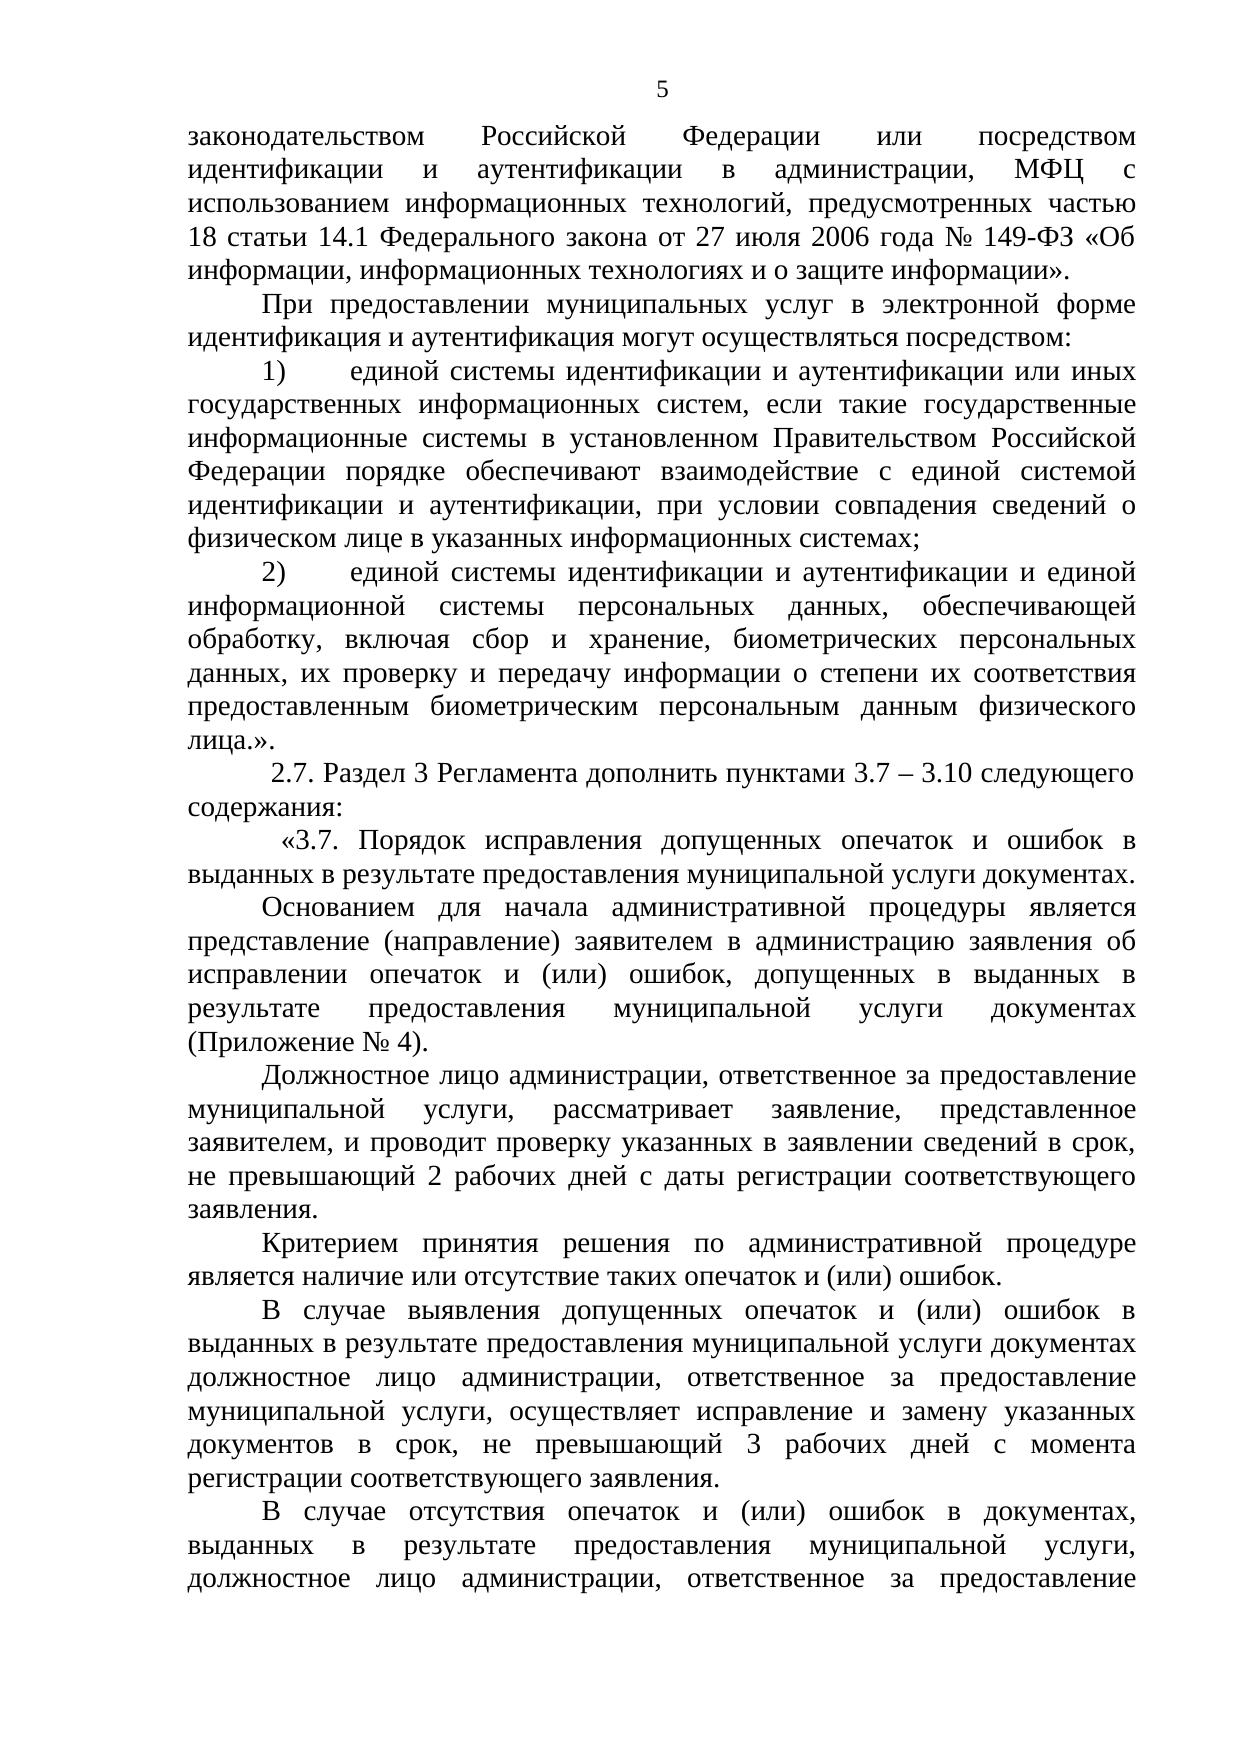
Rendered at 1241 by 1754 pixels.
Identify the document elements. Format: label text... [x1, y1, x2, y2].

text Критерием принятия решения по административной процедуре является наличие или отсутствие таких опечаток и (или) ошибок. [187, 1225, 1137, 1292]
text Основанием для начала административной процедуры является представление (направление) заявителем в администрацию заявления об исправлении опечаток и (или) ошибок, допущенных в выданных в результате предоставления муниципальной услуги документах (Приложение № 4). [187, 889, 1137, 1057]
text 2.7. Раздел 3 Регламента дополнить пунктами 3.7 – 3.10 следующего содержания: [187, 755, 1137, 822]
text В случае выявления допущенных опечаток и (или) ошибок в выданных в результате предоставления муниципальной услуги документах должностное лицо администрации, ответственное за предоставление муниципальной услуги, осуществляет исправление и замену указанных документов в срок, не превышающий 3 рабочих дней с момента регистрации соответствующего заявления. [187, 1292, 1137, 1493]
text «3.7. Порядок исправления допущенных опечаток и ошибок в выданных в результате предоставления муниципальной услуги документах. [187, 822, 1137, 889]
text 2) единой системы идентификации и аутентификации и единой информационной системы персональных данных, обеспечивающей обработку, включая сбор и хранение, биометрических персональных данных, их проверку и передачу информации о степени их соответствия предоставленным биометрическим персональным данным физического лица.». [187, 554, 1137, 755]
text При предоставлении муниципальных услуг в электронной форме идентификация и аутентификация могут осуществляться посредством: [187, 286, 1137, 353]
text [187, 1493, 1137, 1594]
text 1) единой системы идентификации и аутентификации или иных государственных информационных систем, если такие государственные информационные системы в установленном Правительством Российской Федерации порядке обеспечивают взаимодействие с единой системой идентификации и аутентификации, при условии совпадения сведений о физическом лице в указанных информационных системах; [187, 353, 1137, 554]
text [187, 118, 1137, 286]
text Должностное лицо администрации, ответственное за предоставление муниципальной услуги, рассматривает заявление, представленное заявителем, и проводит проверку указанных в заявлении сведений в срок, не превышающий 2 рабочих дней с даты регистрации соответствующего заявления. [187, 1057, 1137, 1225]
